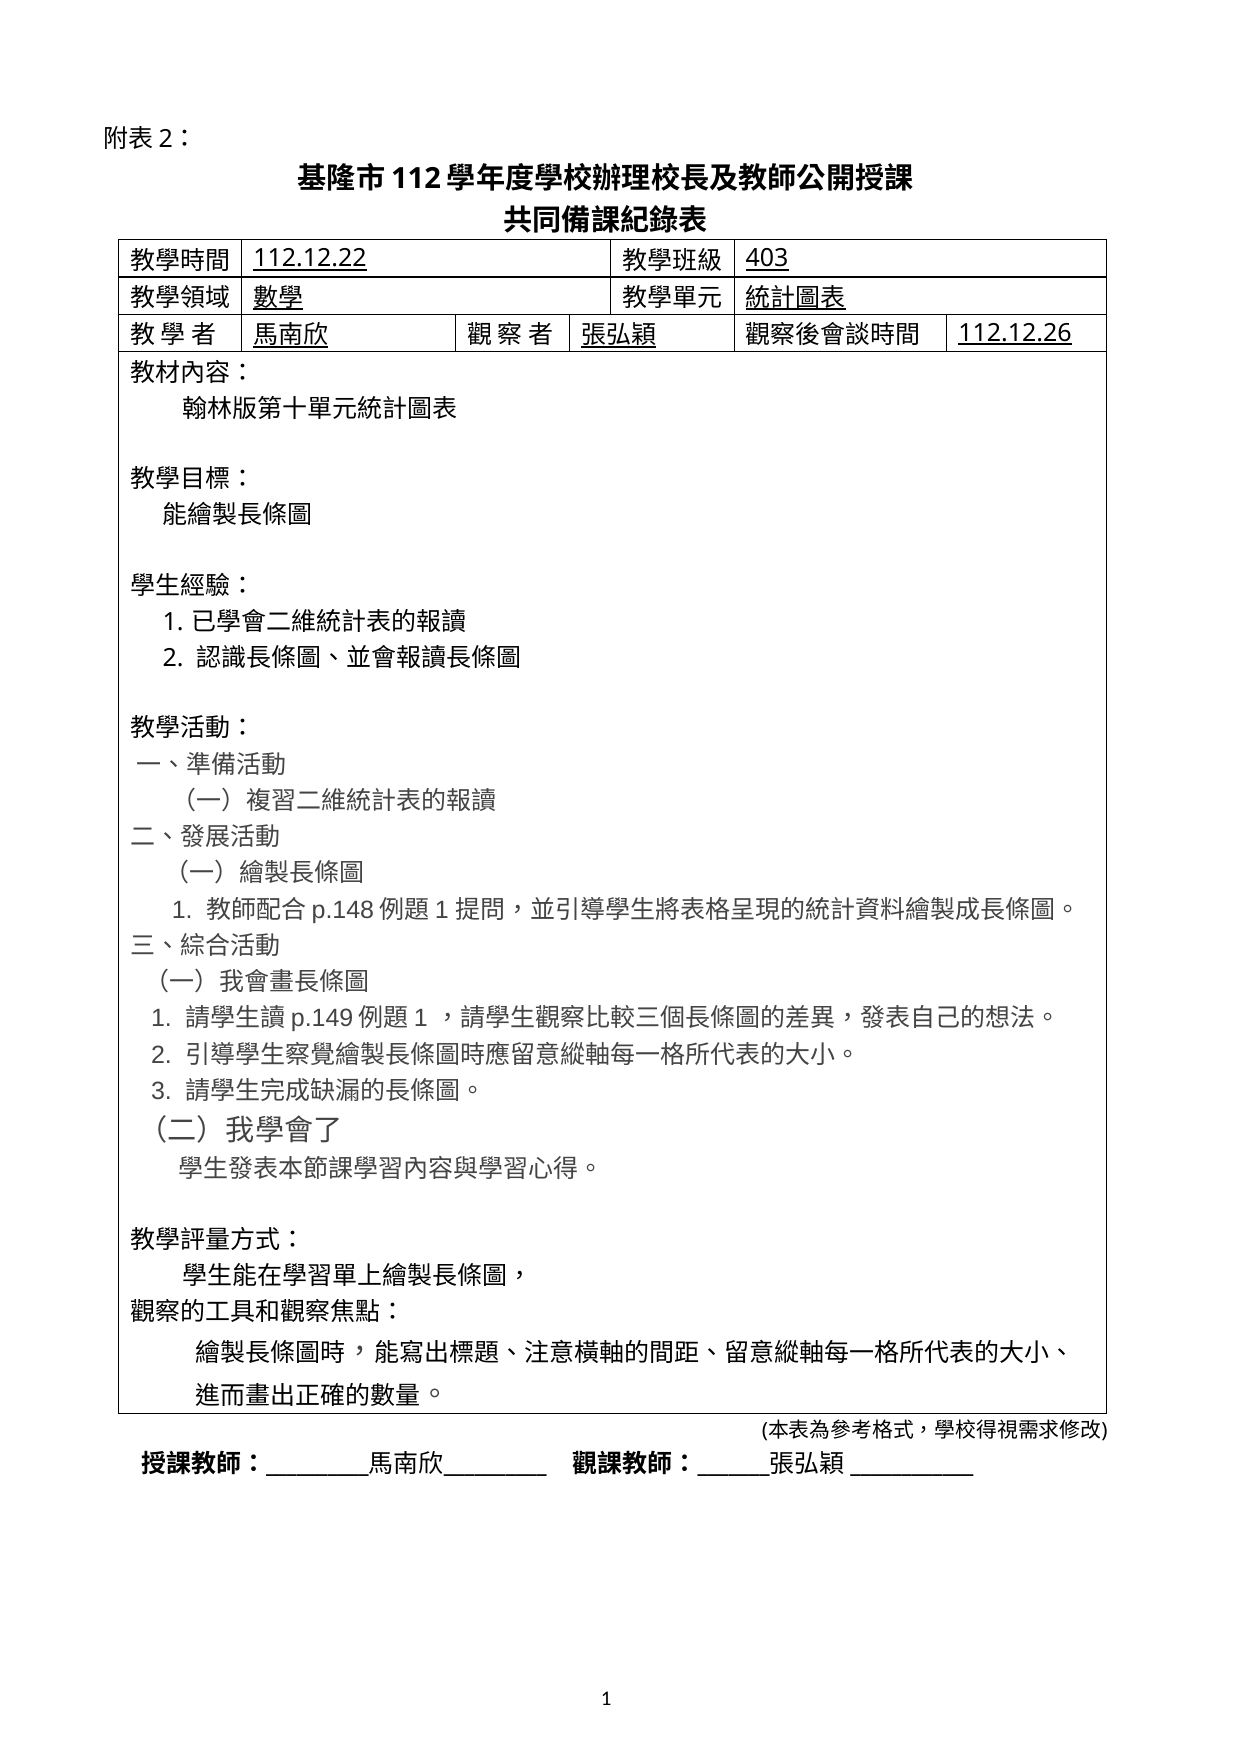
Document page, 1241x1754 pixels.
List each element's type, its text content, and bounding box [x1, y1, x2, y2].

table_cell 觀 察 者 [456, 315, 569, 351]
text 基隆市112學年度學校辦理校長及教師公開授課 [103, 154, 1107, 197]
table_header 403 [735, 240, 1106, 276]
table_cell 統計圖表 [735, 278, 1106, 314]
table_header 112.12.22 [242, 240, 610, 276]
text 共同備課紀錄表 [103, 197, 1107, 239]
table_cell 張弘穎 [570, 315, 734, 351]
text 附表2： [103, 118, 1107, 154]
table_cell 教學領域 [119, 278, 241, 314]
table_cell 觀察後會談時間 [735, 315, 946, 351]
text 授課教師：__________馬南欣__________ 觀課教師：_______張弘穎 ____________ [141, 1444, 1107, 1480]
table_header 教學時間 [119, 240, 241, 276]
table_cell 教 學 者 [119, 315, 241, 351]
table_cell 馬南欣 [242, 315, 455, 351]
table_header 教學班級 [611, 240, 734, 276]
table_cell 教材內容： 翰林版第十單元統計圖表 教學目標： 能繪製長條圖 學生經驗： 1. 已學會二維統計表的報讀 2. 認識長條圖、並會報讀長條圖 教學活動： 一、準備活動 （一）複習二維統計表的報讀 二、發展活動 （一）繪製長條圖 1. 教師配合p.148例題 1 提問，並引導學生將表格呈現的統計資料繪製成長條圖。 三、綜合活動 （一）我會畫長條圖 1. 請學生讀p.149例題 1 ，請學生觀察比較三個長條圖的差異，發表自己的想法。 2. 引導學生察覺繪製長條圖時應留意縱軸每一格所代表的大小。 3. 請學生完成缺漏的長條圖。 （二）我學會了 學生發表本節課學習內容與學習心得。 教學評量方式： 學生能在學習單上繪製長條圖， 觀察的工具和觀察焦點： 繪製長條圖時，能寫出標題、注意橫軸的間距、留意縱軸每一格所代表的大小、 進而畫出正確的數量。 [119, 352, 1106, 1413]
text (本表為參考格式，學校得視需求修改) [66, 1414, 1107, 1444]
table_cell 教學單元 [611, 278, 734, 314]
table_cell 112.12.26 [947, 315, 1106, 351]
table_cell 數學 [242, 278, 610, 314]
